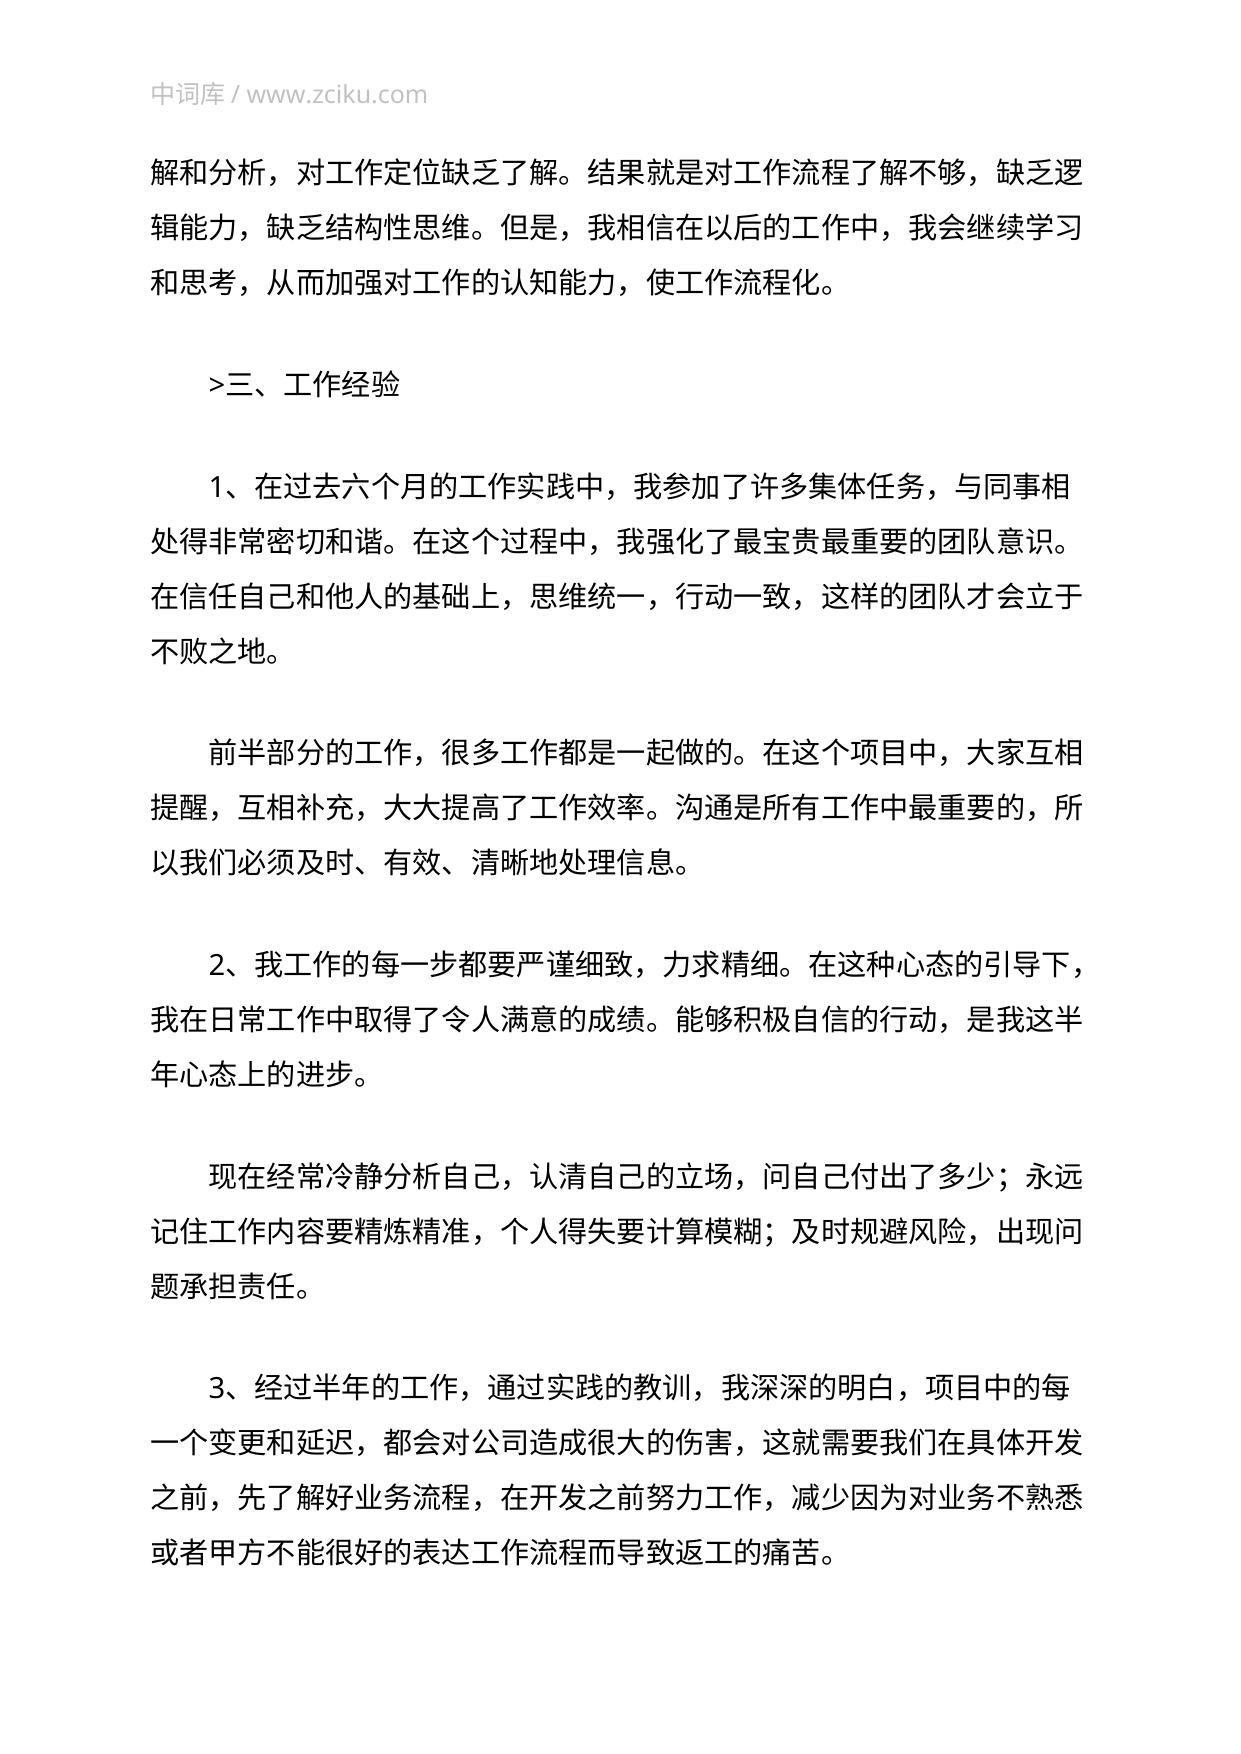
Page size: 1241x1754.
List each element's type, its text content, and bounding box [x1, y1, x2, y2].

text 现在经常冷静分析自己，认清自己的立场，问自己付出了多少；永远记住工作内容要精炼精准，个人得失要计算模糊；及时规避风险，出现问题承担责任。 [150, 1153, 1090, 1305]
text 1、在过去六个月的工作实践中，我参加了许多集体任务，与同事相处得非常密切和谐。在这个过程中，我强化了最宝贵最重要的团队意识。在信任自己和他人的基础上，思维统一，行动一致，这样的团队才会立于不败之地。 [150, 463, 1090, 671]
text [150, 150, 1090, 302]
text >三、工作经验 [150, 362, 1090, 404]
text 3、经过半年的工作，通过实践的教训，我深深的明白，项目中的每一个变更和延迟，都会对公司造成很大的伤害，这就需要我们在具体开发之前，先了解好业务流程，在开发之前努力工作，减少因为对业务不熟悉或者甲方不能很好的表达工作流程而导致返工的痛苦。 [150, 1365, 1090, 1572]
text 前半部分的工作，很多工作都是一起做的。在这个项目中，大家互相提醒，互相补充，大大提高了工作效率。沟通是所有工作中最重要的，所以我们必须及时、有效、清晰地处理信息。 [150, 730, 1090, 882]
text 2、我工作的每一步都要严谨细致，力求精细。在这种心态的引导下，我在日常工作中取得了令人满意的成绩。能够积极自信的行动，是我这半年心态上的进步。 [150, 942, 1090, 1094]
